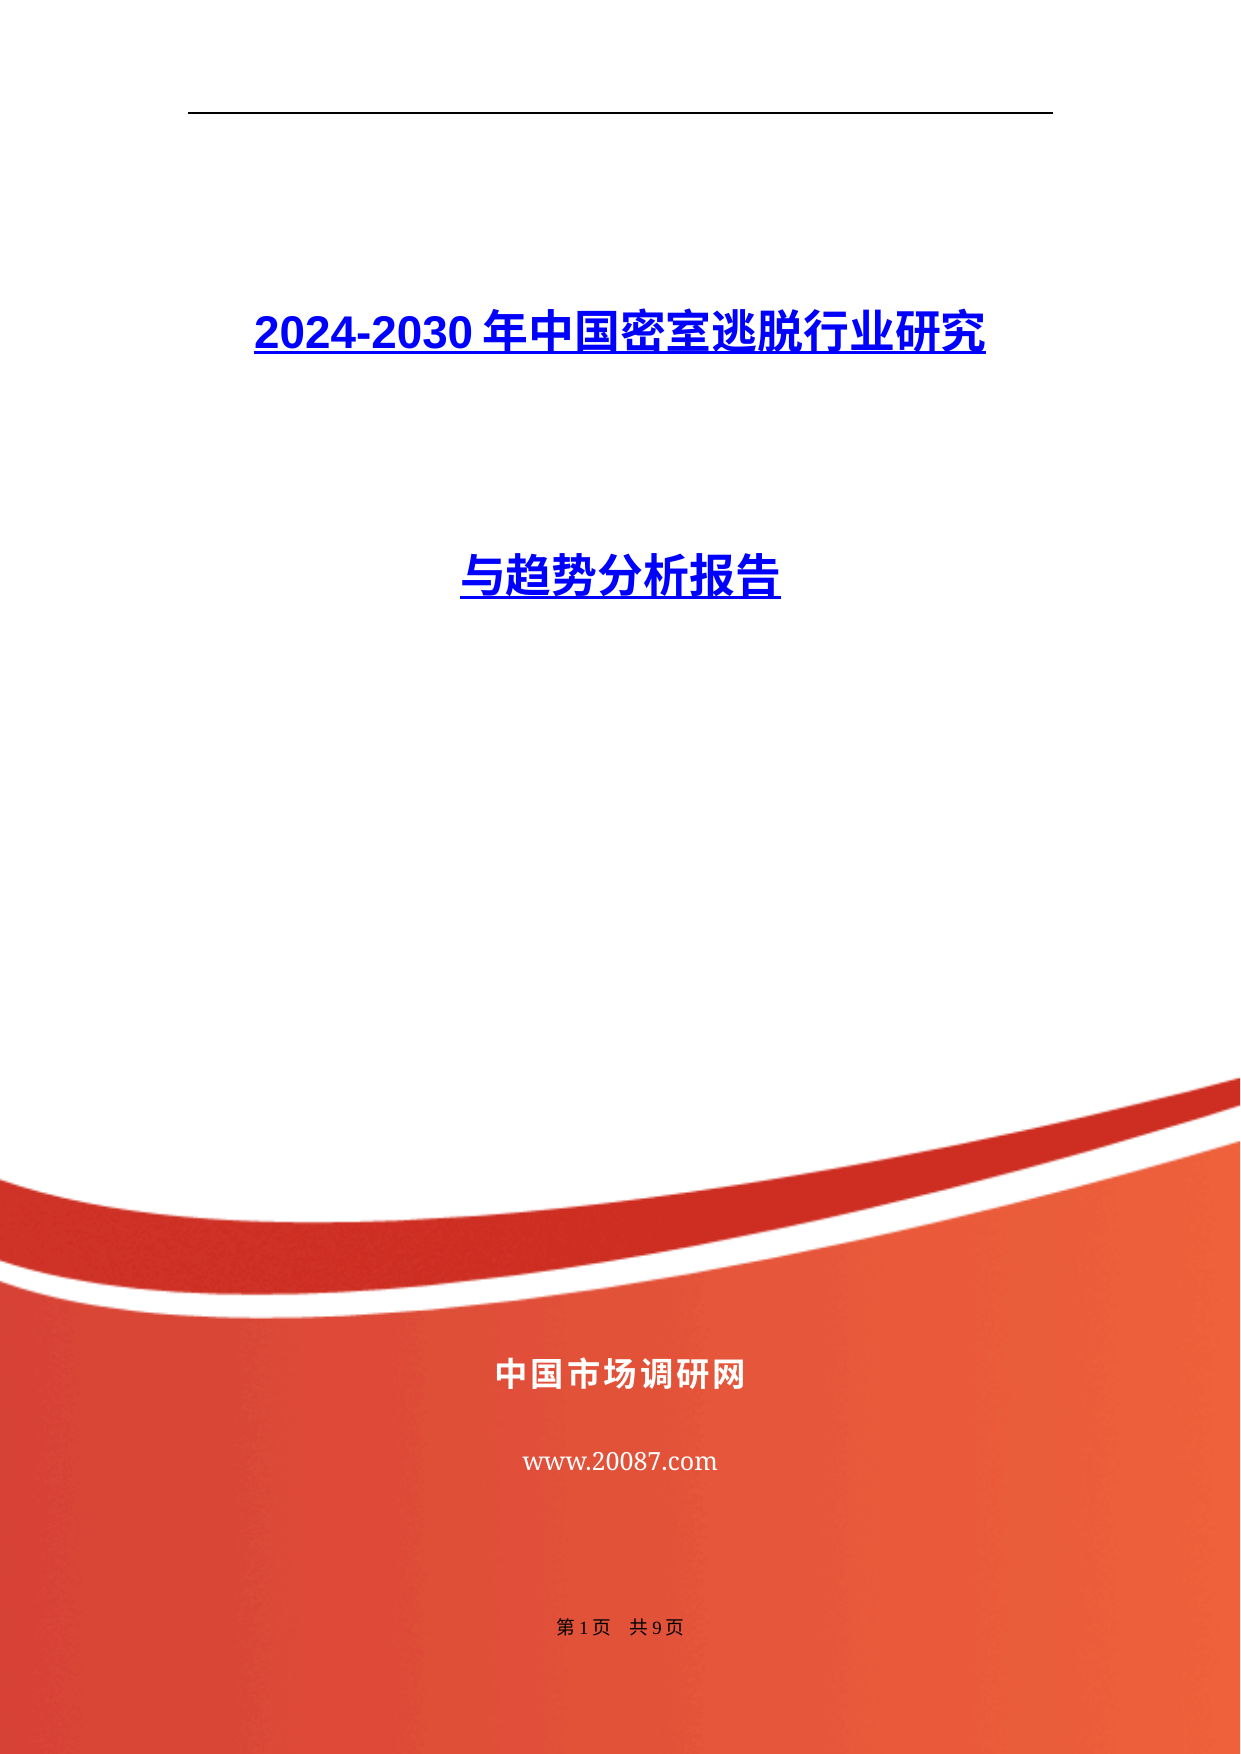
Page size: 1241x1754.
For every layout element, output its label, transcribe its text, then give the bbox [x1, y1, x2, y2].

subtitle 中国市场调研网 [187, 1339, 1053, 1404]
picture [0, 1006, 1241, 1754]
text www.20087.com [187, 1428, 1053, 1493]
table_header 2024-2030年中国密室逃脱行业研究与趋势分析报告 [188, 207, 1053, 773]
